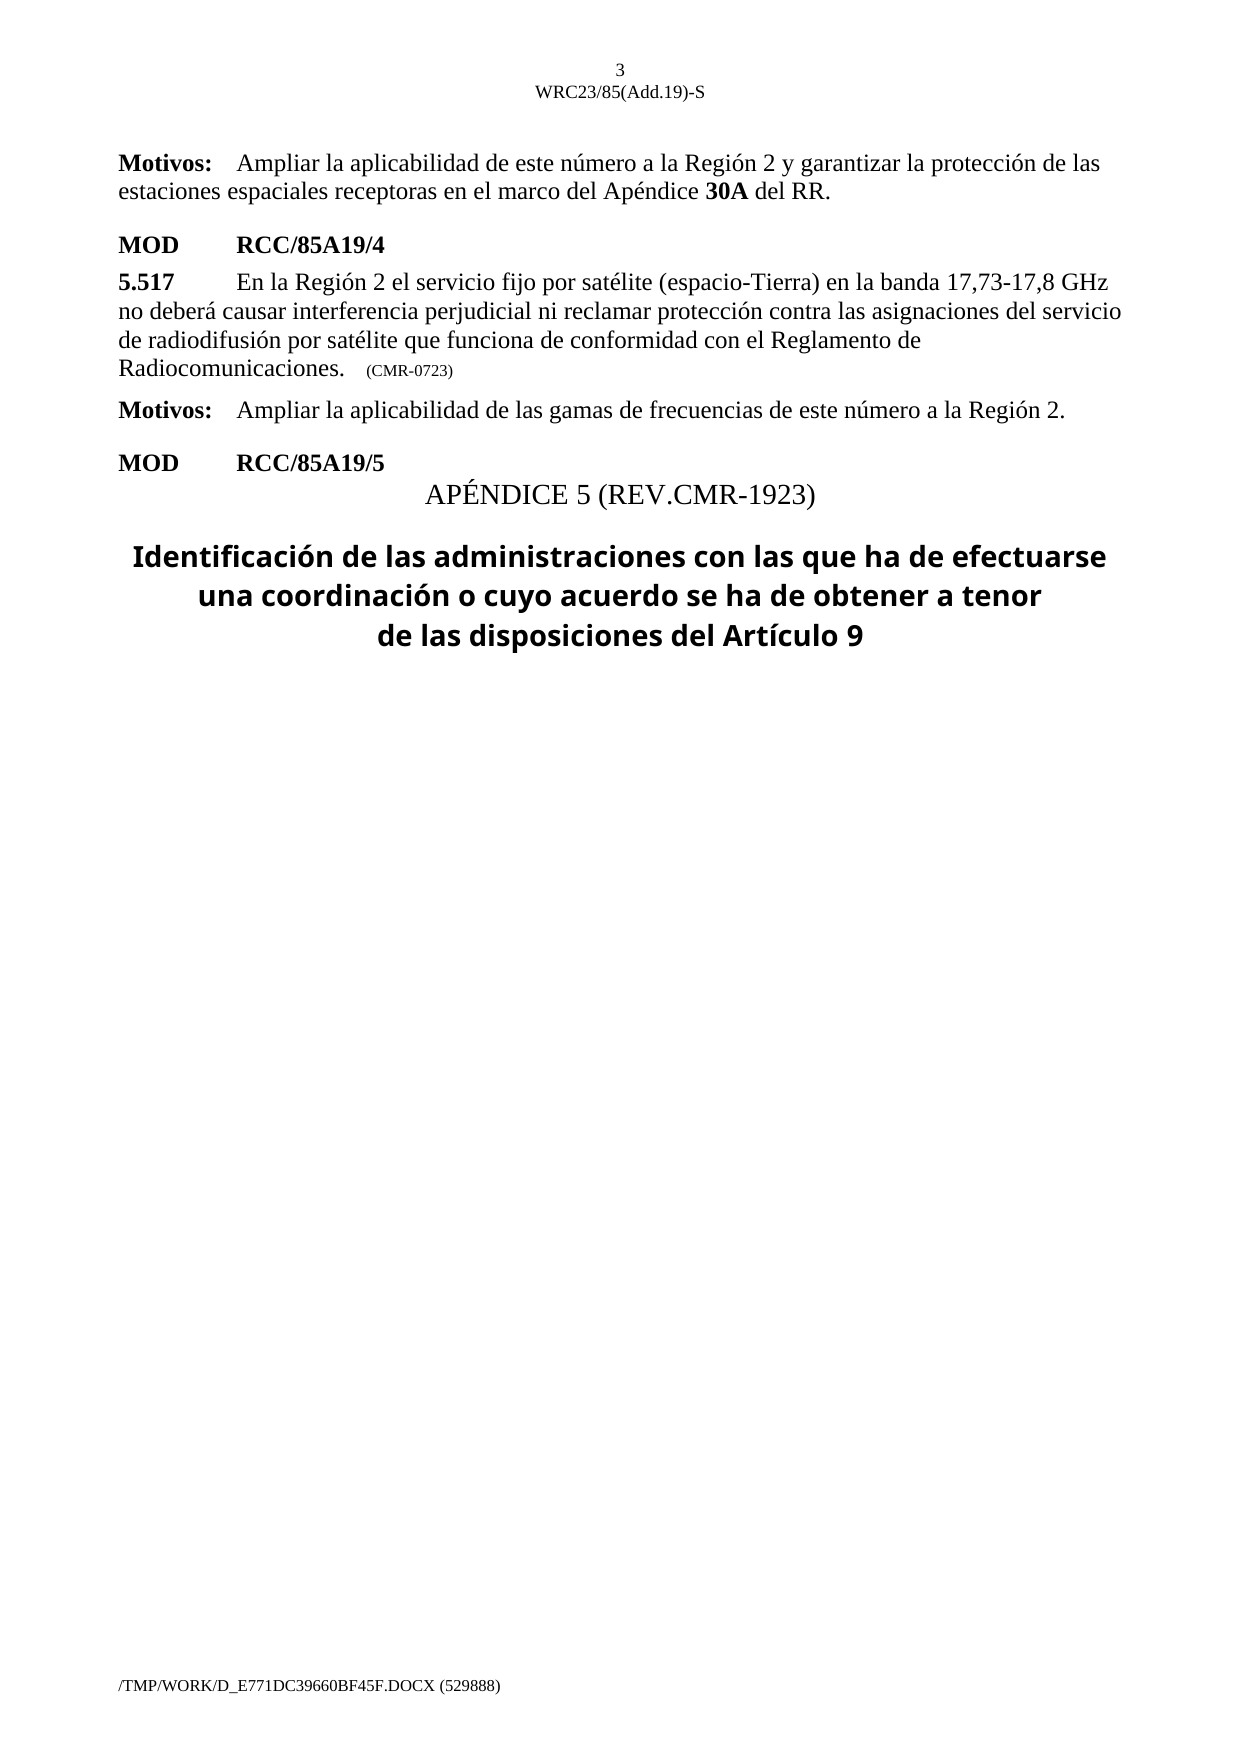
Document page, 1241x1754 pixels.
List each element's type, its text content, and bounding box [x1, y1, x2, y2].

text MOD RCC/85A19/4 [118, 230, 1122, 259]
text APÉNDICE 5 (REV.CMR-) [118, 477, 1122, 511]
text 5.517 En la Región 2 el servicio fijo por satélite (espacio-Tierra) en la banda 17,-17,8 GHz no deberá causar interferencia perjudicial ni reclamar protección contra las asignaciones del servicio de radiodifusión por satélite que funciona de conformidad con el Reglamento de Radiocomunicaciones. (CMR-) [118, 267, 1122, 382]
title Identificación de las administraciones con las que ha de efectuarse una coordinación o cuyo acuerdo se ha de obtener a tenor de las disposiciones del Artículo 9 [118, 536, 1122, 655]
text Motivos: Ampliar la aplicabilidad de este número a la Región 2 y garantizar la protección de las estaciones espaciales receptoras en el marco del Apéndice 30A del RR. [118, 148, 1122, 205]
text Motivos: Ampliar la aplicabilidad de las gamas de frecuencias de este número a la Región 2. [118, 395, 1122, 423]
text MOD RCC/85A19/5 [118, 448, 1122, 477]
